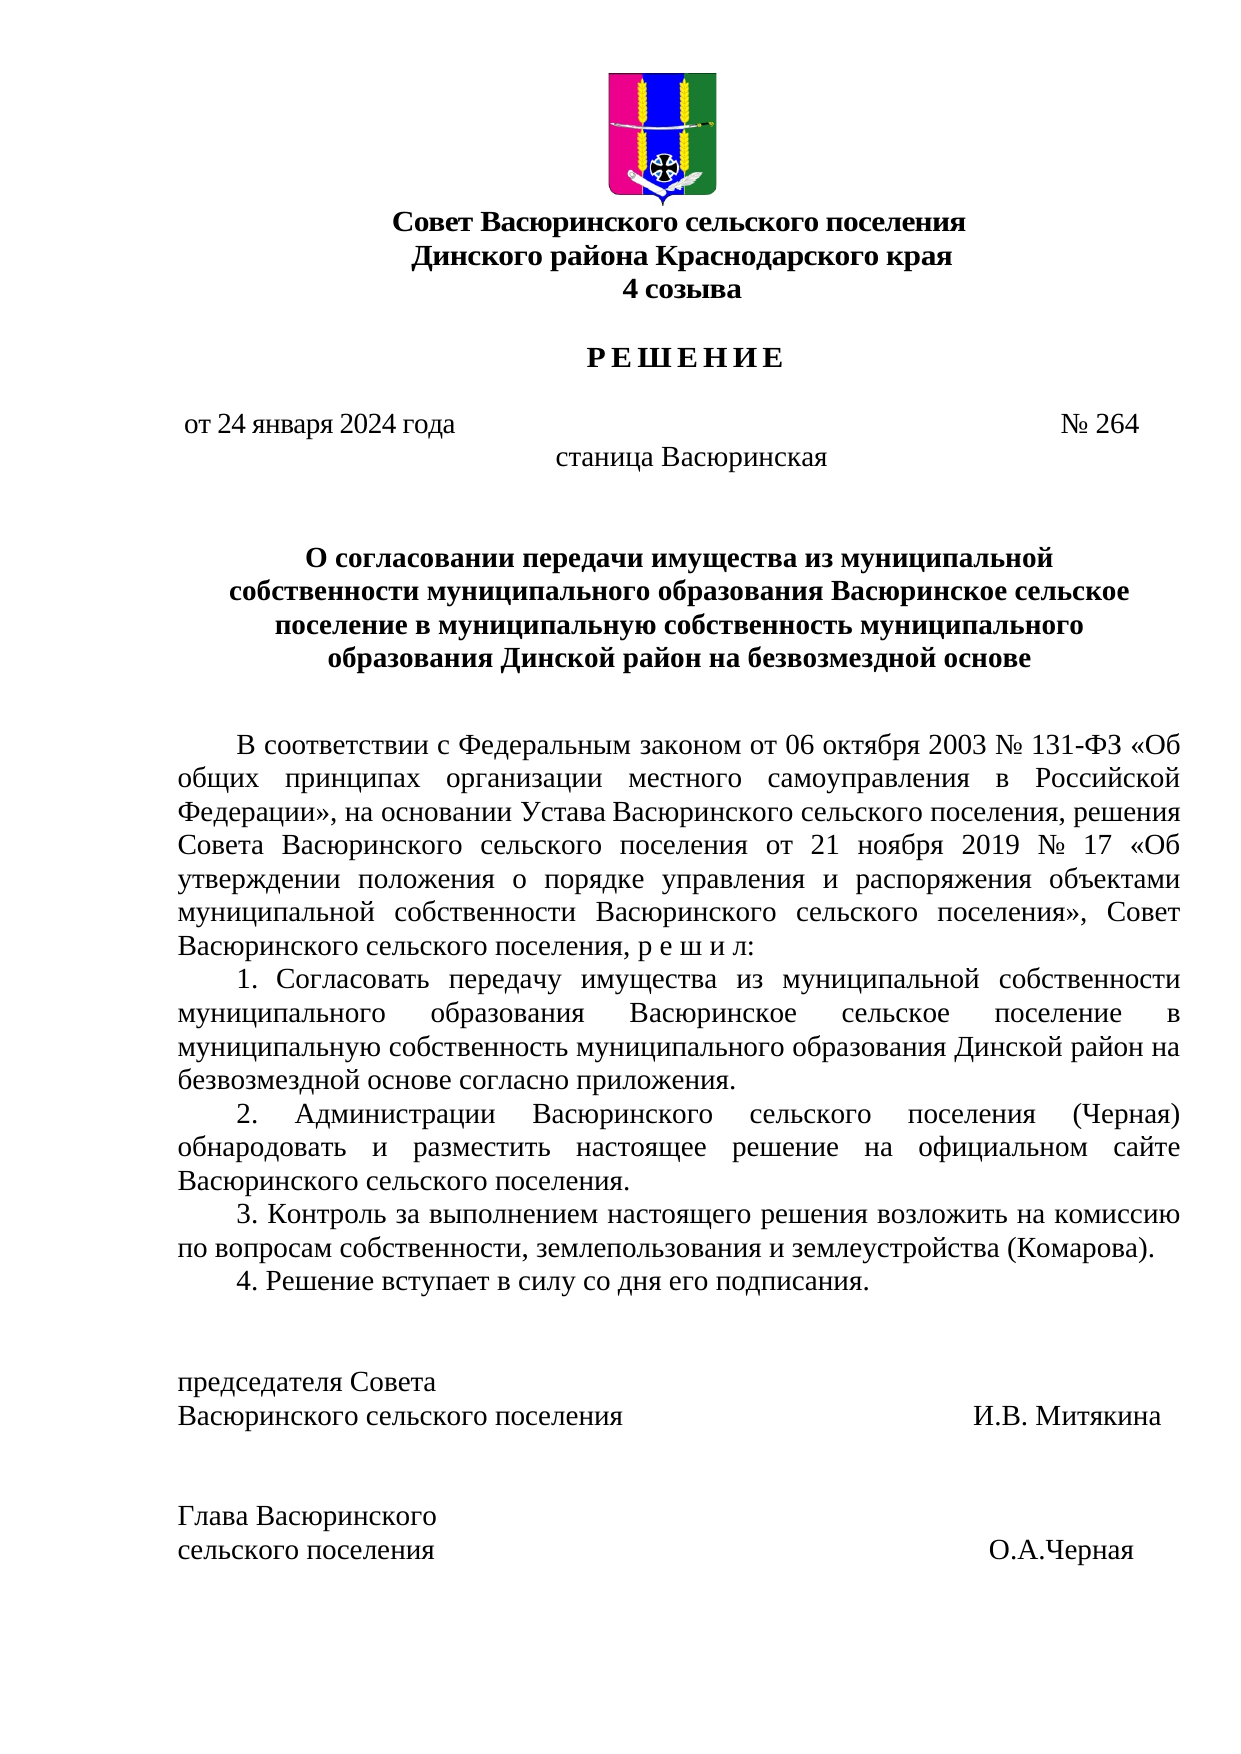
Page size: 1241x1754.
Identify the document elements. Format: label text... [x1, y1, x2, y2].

text 4. Решение вступает в силу со дня его подписания. [177, 1263, 1181, 1297]
text В соответствии с Федеральным законом от 06 октября 2003 № 131-ФЗ «Об общих принципах организации местного самоуправления в Российской Федерации», на основании Устава Васюринского сельского поселения, решения Совета Васюринского сельского поселения от 21 ноября 2019 № 17 «Об утверждении положения о порядке управления и распоряжения объектами муниципальной собственности Васюринского сельского поселения», Совет Васюринского сельского поселения, р е ш и л: [177, 727, 1181, 962]
text 3. Контроль за выполнением настоящего решения возложить на комиссию по вопросам собственности, землепользования и землеустройства (Комарова). [177, 1196, 1181, 1263]
text Глава Васюринского [177, 1498, 1181, 1532]
text 1. Согласовать передачу имущества из муниципальной собственности муниципального образования Васюринское сельское поселение в муниципальную собственность муниципального образования Динской район на безвозмездной основе согласно приложения. [177, 962, 1181, 1096]
text 4 созыва [177, 272, 1187, 306]
text от 24 января 2024 года № 264 [177, 406, 1181, 439]
text Динского района Краснодарского края [177, 239, 1187, 272]
text РЕШЕНИЕ [188, 340, 1181, 374]
text станица Васюринская [187, 439, 1196, 473]
text Совет Васюринского сельского поселения [177, 205, 1181, 239]
picture [608, 73, 717, 206]
title О согласовании передачи имущества из муниципальной собственности муниципального образования Васюринское сельское поселение в муниципальную собственность муниципального образования Динской район на безвозмездной основе [207, 540, 1152, 674]
text сельского поселения О.А.Черная [177, 1532, 1181, 1565]
text председателя Совета [177, 1364, 1181, 1398]
text 2. Администрации Васюринского сельского поселения (Черная) обнародовать и разместить настоящее решение на официальном сайте Васюринского сельского поселения. [177, 1096, 1181, 1196]
text Васюринского сельского поселения И.В. Митякина [177, 1398, 1181, 1431]
